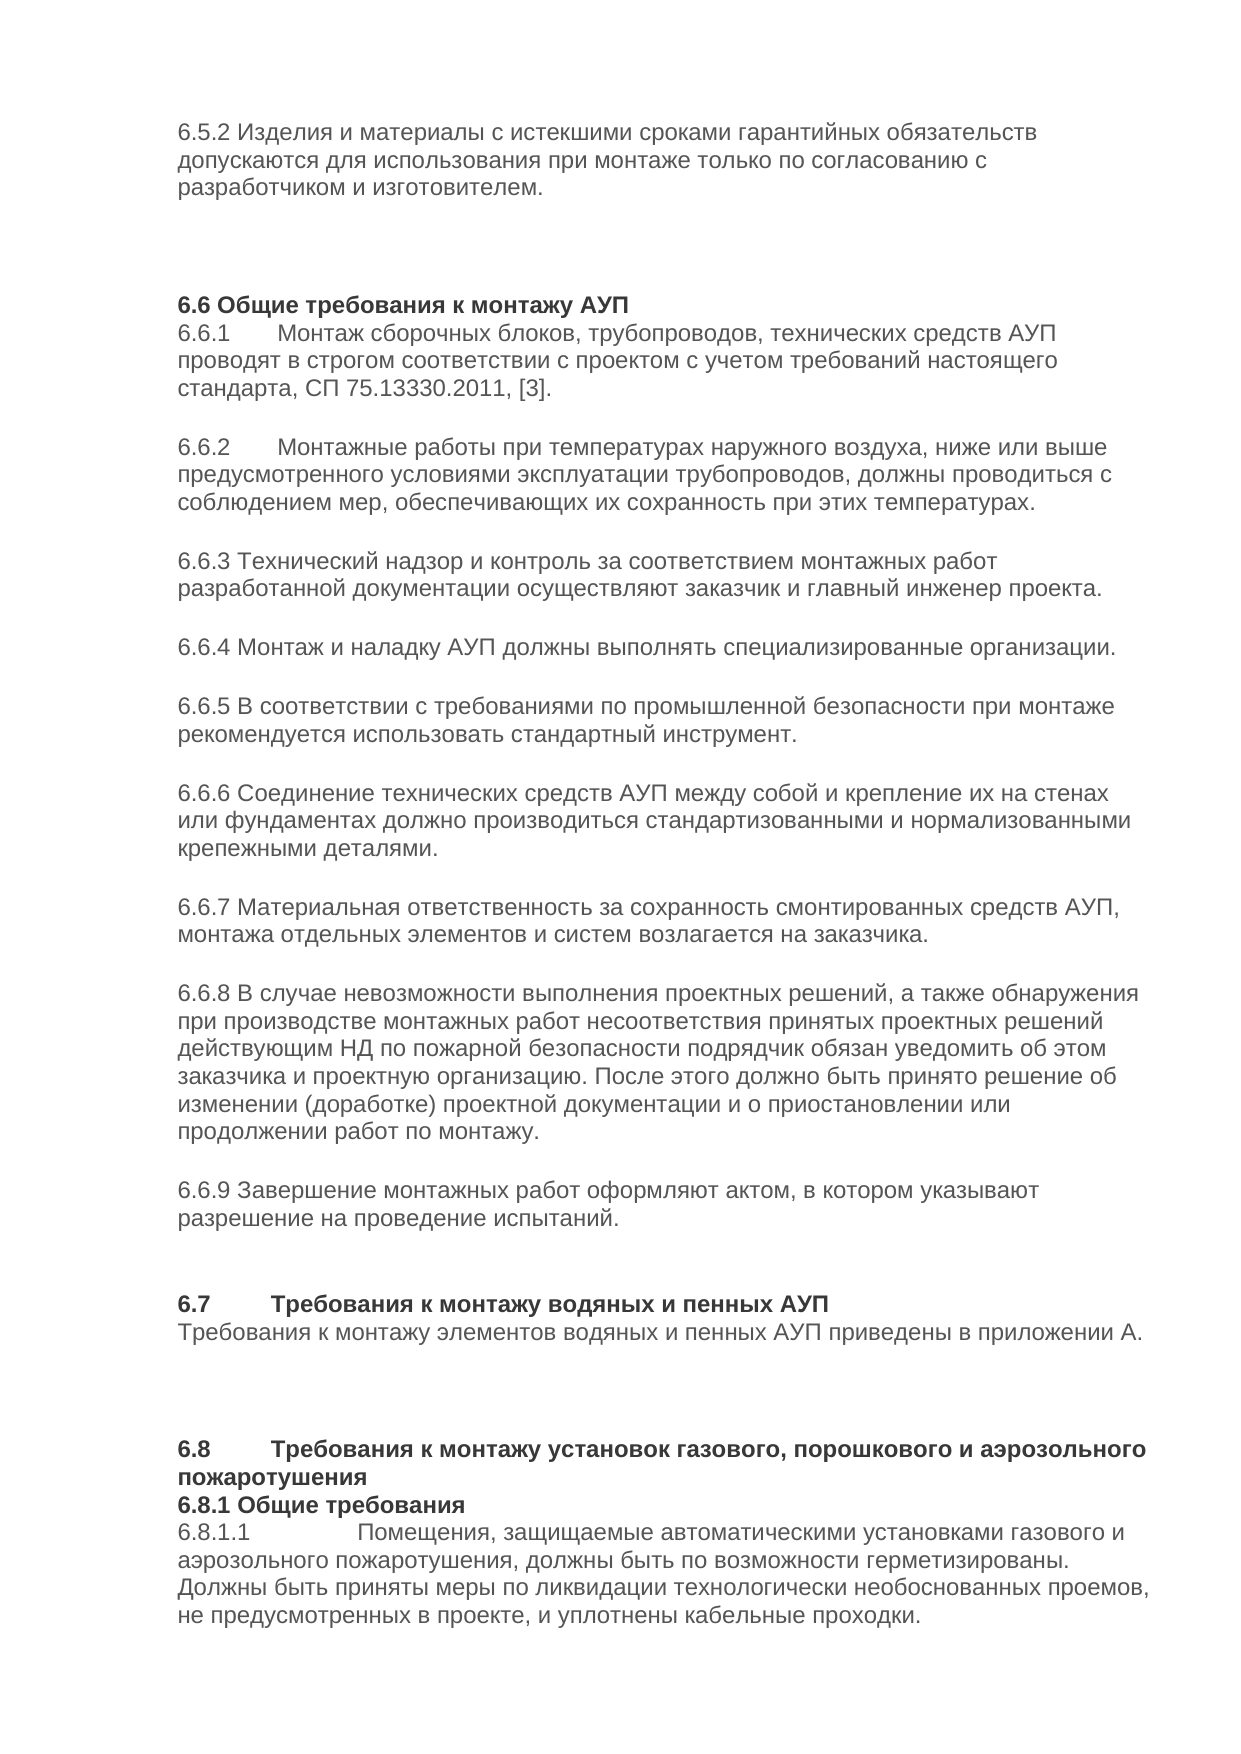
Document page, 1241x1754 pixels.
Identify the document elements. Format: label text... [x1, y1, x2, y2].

text 6.6 Общие требования к монтажу АУП [177, 291, 1152, 319]
text 6.5.2 Изделия и материалы с истекшими сроками гарантийных обязательств допускаются для использования при монтаже только по согласованию с разработчиком и изготовителем. [177, 118, 1152, 201]
text 6.6.2 Монтажные работы при температурах наружного воздуха, ниже или выше предусмотренного условиями эксплуатации трубопроводов, должны проводиться с соблюдением мер, обеспечивающих их сохранность при этих температурах. [177, 433, 1152, 516]
text 6.6.8 В случае невозможности выполнения проектных решений, а также обнаружения при производстве монтажных работ несоответствия принятых проектных решений действующим НД по пожарной безопасности подрядчик обязан уведомить об этом заказчика и проектную организацию. После этого должно быть принято решение об изменении (доработке) проектной документации и о приостановлении или продолжении работ по монтажу. [177, 979, 1152, 1145]
text 6.6.3 Технический надзор и контроль за соответствием монтажных работ разработанной документации осуществляют заказчик и главный инженер проекта. [177, 547, 1152, 602]
text 6.6.5 В соответствии с требованиями по промышленной безопасности при монтаже рекомендуется использовать стандартный инструмент. [177, 692, 1152, 747]
text 6.8.1 Общие требования [177, 1491, 1152, 1518]
text 6.6.1 Монтаж сборочных блоков, трубопроводов, технических средств АУП проводят в строгом соответствии с проектом с учетом требований настоящего стандарта, СП 75.13330.2011, [3]. [177, 319, 1152, 401]
text 6.8.1.1 Помещения, защищаемые автоматическими установками газового и аэрозольного пожаротушения, должны быть по возможности герметизированы. Должны быть приняты меры по ликвидации технологически необоснованных проемов, не предусмотренных в проекте, и уплотнены кабельные проходки. [177, 1518, 1152, 1628]
text 6.8 Требования к монтажу установок газового, порошкового и аэрозольного пожаротушения [177, 1435, 1152, 1491]
text 6.7 Требования к монтажу водяных и пенных АУП [177, 1290, 1152, 1318]
text 6.6.9 Завершение монтажных работ оформляют актом, в котором указывают разрешение на проведение испытаний. [177, 1176, 1152, 1231]
text 6.6.6 Соединение технических средств АУП между собой и крепление их на стенах или фундаментах должно производиться стандартизованными и нормализованными крепежными деталями. [177, 778, 1152, 861]
text Требования к монтажу элементов водяных и пенных АУП приведены в приложении А. [177, 1318, 1152, 1345]
text 6.6.7 Материальная ответственность за сохранность смонтированных средств АУП, монтажа отдельных элементов и систем возлагается на заказчика. [177, 893, 1152, 948]
text 6.6.4 Монтаж и наладку АУП должны выполнять специализированные организации. [177, 633, 1152, 661]
